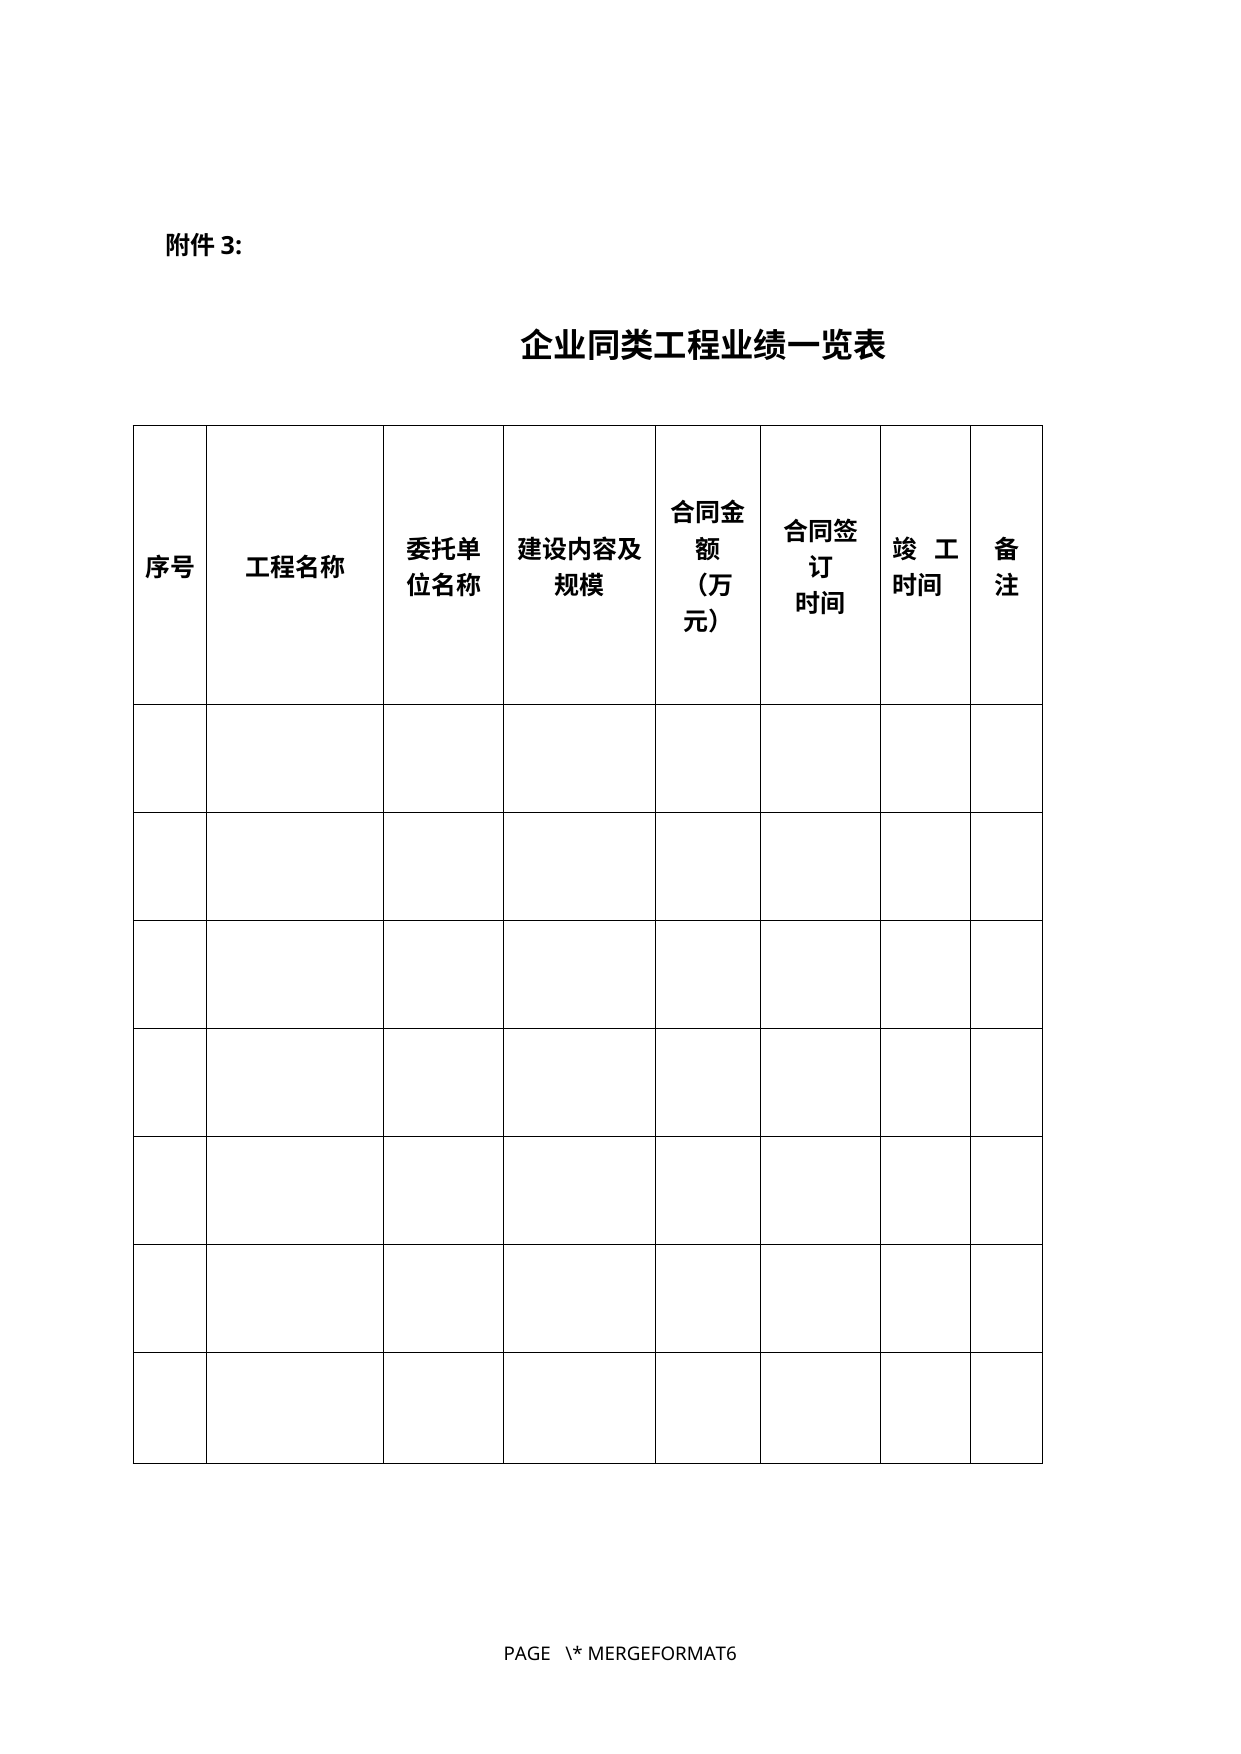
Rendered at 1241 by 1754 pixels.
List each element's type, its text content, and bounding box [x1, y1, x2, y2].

table_cell [384, 813, 503, 920]
table_cell [207, 1029, 383, 1136]
table_cell [384, 1353, 503, 1463]
table_header 合同金额 （万元） [656, 426, 760, 704]
table_cell [134, 1029, 206, 1136]
table_cell [504, 705, 655, 812]
table_cell [134, 1137, 206, 1244]
table_cell [971, 1353, 1042, 1463]
table_cell [384, 1029, 503, 1136]
table_cell [881, 921, 970, 1028]
table_cell [207, 1245, 383, 1352]
table_cell [207, 705, 383, 812]
table_header 备注 [971, 426, 1042, 704]
table_cell [504, 921, 655, 1028]
table_cell [384, 705, 503, 812]
table_cell [971, 1137, 1042, 1244]
table_cell [504, 1137, 655, 1244]
text 附件3: [165, 211, 1075, 276]
table_header 合同签订 时间 [761, 426, 880, 704]
table_cell [656, 1245, 760, 1352]
table_cell [656, 1137, 760, 1244]
table_cell [656, 1353, 760, 1463]
table_cell [207, 813, 383, 920]
table_cell [656, 921, 760, 1028]
table_cell [207, 921, 383, 1028]
table_cell [761, 1029, 880, 1136]
table_cell [881, 1353, 970, 1463]
table_cell [207, 1137, 383, 1244]
table_header 竣工时间 [881, 426, 970, 704]
table_cell [504, 1353, 655, 1463]
table_cell [384, 1137, 503, 1244]
table_cell [881, 705, 970, 812]
table_cell [656, 813, 760, 920]
table_header 委托单位名称 [384, 426, 503, 704]
table_header 工程名称 [207, 426, 383, 704]
table_header 建设内容及规模 [504, 426, 655, 704]
table_cell [384, 921, 503, 1028]
table_cell [761, 1137, 880, 1244]
table_cell [761, 705, 880, 812]
table_cell [971, 921, 1042, 1028]
table_cell [971, 1029, 1042, 1136]
table_cell [656, 1029, 760, 1136]
table_cell [881, 813, 970, 920]
table_cell [504, 1245, 655, 1352]
table_cell [881, 1245, 970, 1352]
table_cell [761, 813, 880, 920]
table_cell [761, 1353, 880, 1463]
table_cell [656, 705, 760, 812]
table_cell [134, 921, 206, 1028]
table_cell [134, 813, 206, 920]
table_cell [134, 1353, 206, 1463]
table_cell [384, 1245, 503, 1352]
table_cell [971, 1245, 1042, 1352]
table_cell [504, 813, 655, 920]
table_cell [761, 921, 880, 1028]
table_cell [971, 813, 1042, 920]
table_cell [881, 1029, 970, 1136]
table_header 序号 [134, 426, 206, 704]
table_cell [971, 705, 1042, 812]
table_cell [881, 1137, 970, 1244]
table_cell [761, 1245, 880, 1352]
table_cell [134, 1245, 206, 1352]
table_cell [207, 1353, 383, 1463]
table_cell [134, 705, 206, 812]
text 企业同类工程业绩一览表 [165, 311, 1075, 376]
table_cell [504, 1029, 655, 1136]
